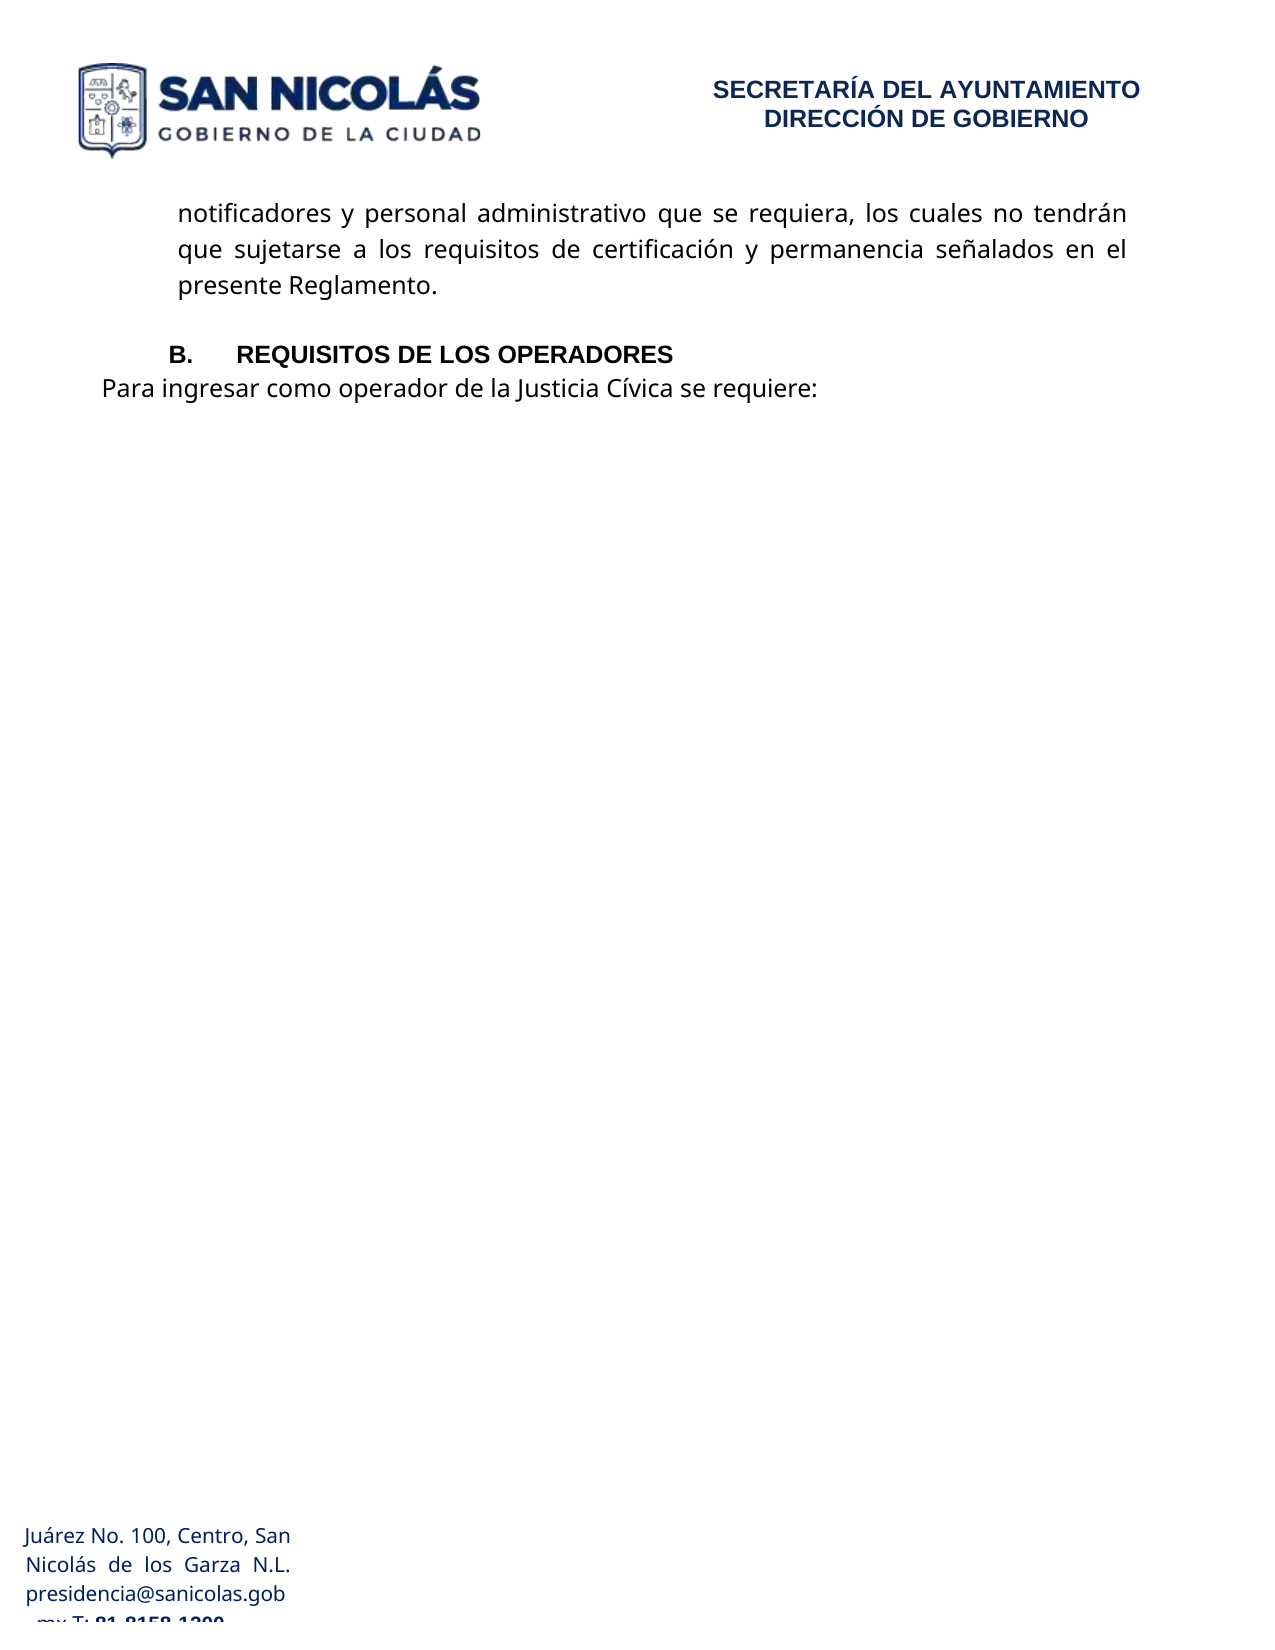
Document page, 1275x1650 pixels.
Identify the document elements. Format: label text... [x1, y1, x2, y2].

picture [78, 63, 481, 159]
subtitle REQUISITOS DE LOS OPERADORES [168, 340, 1237, 369]
text Para ingresar como operador de la Justicia Cívica se requiere: [101, 371, 1237, 405]
